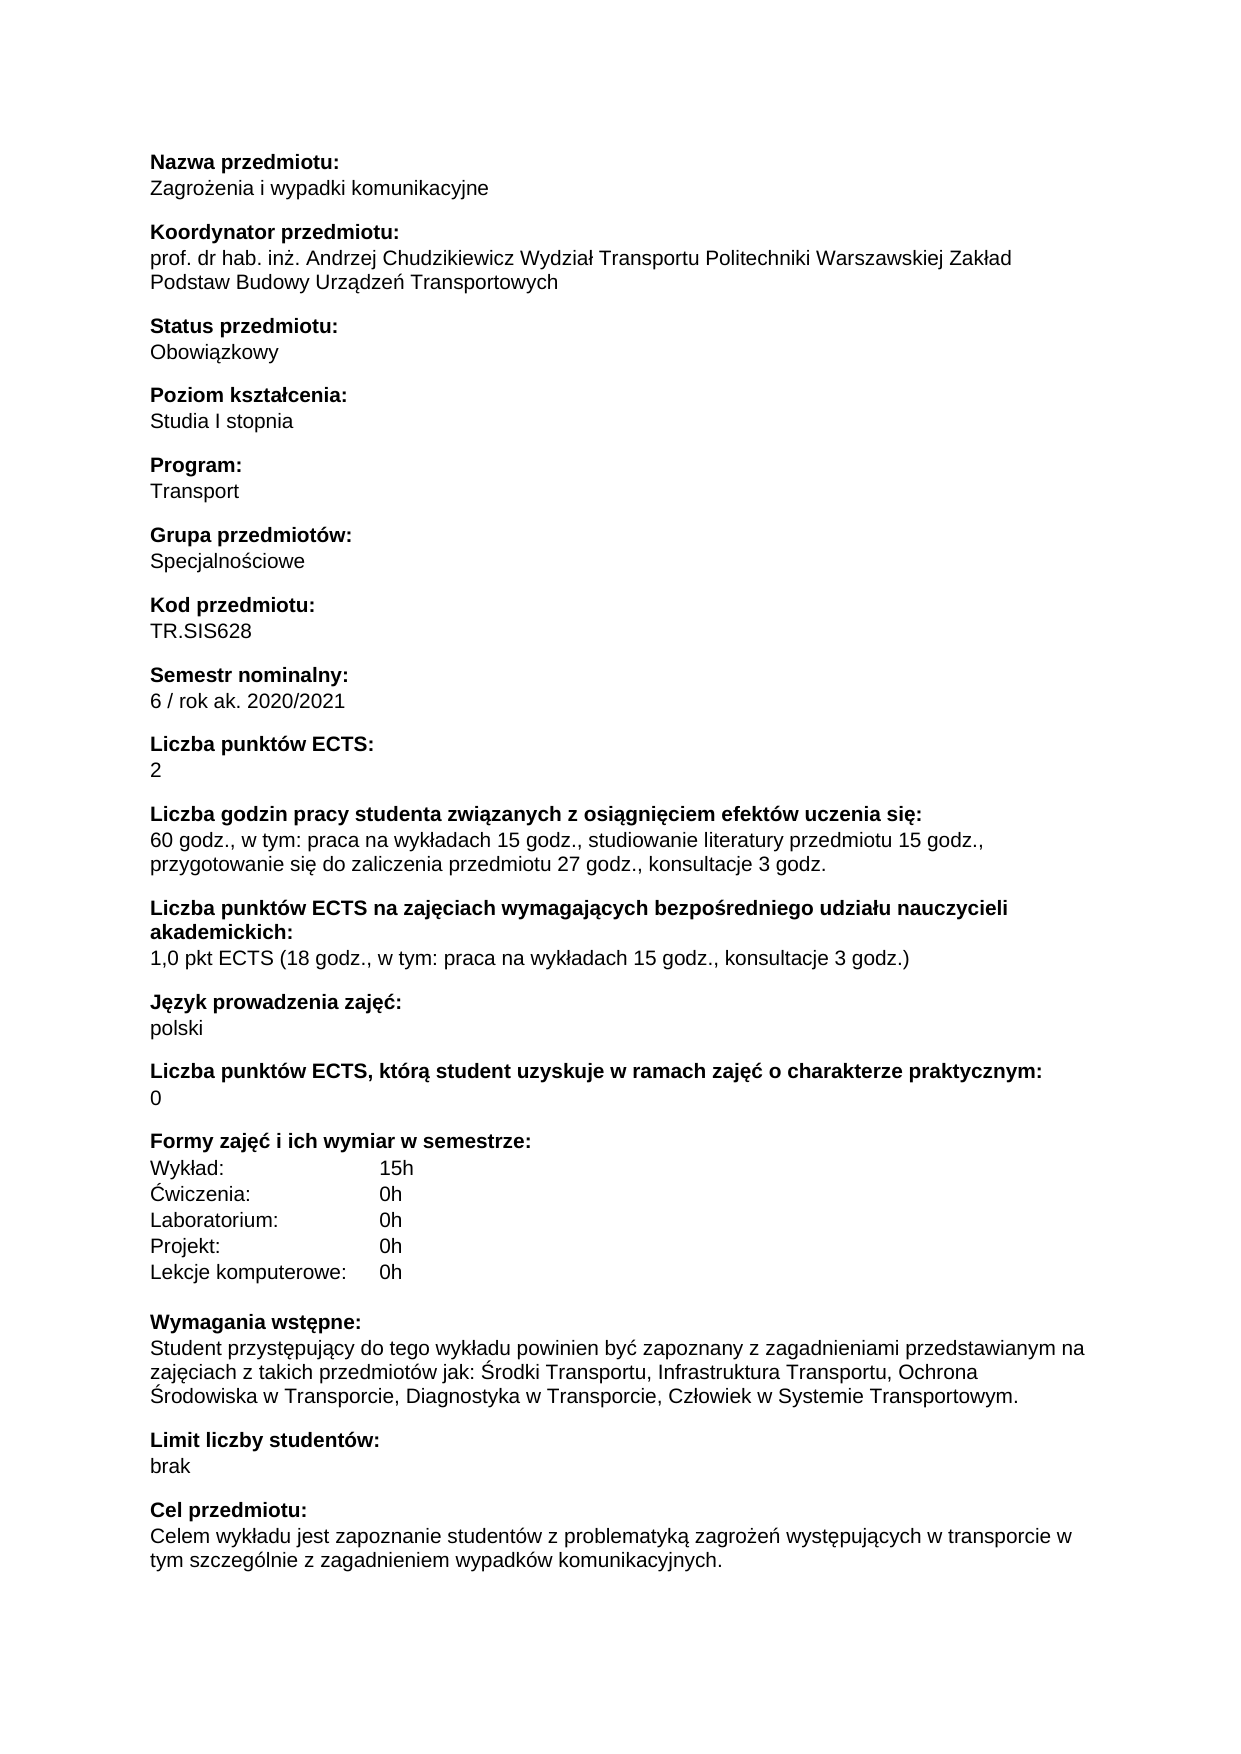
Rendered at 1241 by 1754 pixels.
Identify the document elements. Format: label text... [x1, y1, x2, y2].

text 1,0 pkt ECTS (18 godz., w tym: praca na wykładach 15 godz., konsultacje 3 godz.) [150, 946, 1090, 970]
text Wymagania wstępne: [150, 1310, 1090, 1334]
table_cell 0h [369, 1258, 597, 1284]
text Studia I stopnia [150, 409, 1090, 433]
text Grupa przedmiotów: [150, 523, 1090, 547]
text Limit liczby studentów: [150, 1428, 1090, 1452]
text Liczba punktów ECTS, którą student uzyskuje w ramach zajęć o charakterze praktycznym: [150, 1059, 1090, 1083]
text Obowiązkowy [150, 339, 1090, 363]
table_header 15h [369, 1156, 597, 1180]
text Nazwa przedmiotu: [150, 150, 1090, 174]
text Liczba godzin pracy studenta związanych z osiągnięciem efektów uczenia się: [150, 802, 1090, 826]
text Specjalnościowe [150, 549, 1090, 573]
text TR.SIS628 [150, 619, 1090, 643]
text 6 / rok ak. 2020/2021 [150, 688, 1090, 712]
text brak [150, 1454, 1090, 1478]
table_cell Lekcje komputerowe: [140, 1260, 367, 1284]
text polski [150, 1016, 1090, 1039]
table_cell Projekt: [140, 1234, 367, 1258]
text Student przystępujący do tego wykładu powinien być zapoznany z zagadnieniami przedstawianym na zajęciach z takich przedmiotów jak: Środki Transportu, Infrastruktura Transportu, Ochrona Środowiska w Transporcie, Diagnostyka w Transporcie, Człowiek w Systemie Transportowym. [150, 1336, 1090, 1408]
table_cell 0h [369, 1232, 597, 1258]
text Kod przedmiotu: [150, 593, 1090, 617]
text Transport [150, 479, 1090, 503]
text 0 [150, 1085, 1090, 1109]
table_cell 0h [369, 1206, 597, 1232]
text prof. dr hab. inż. Andrzej Chudzikiewicz Wydział Transportu Politechniki Warszawskiej Zakład Podstaw Budowy Urządzeń Transportowych [150, 246, 1090, 294]
text Celem wykładu jest zapoznanie studentów z problematyką zagrożeń występujących w transporcie w tym szczególnie z zagadnieniem wypadków komunikacyjnych. [150, 1523, 1090, 1571]
text Zagrożenia i wypadki komunikacyjne [150, 176, 1090, 200]
table_cell Ćwiczenia: [140, 1182, 367, 1206]
text Program: [150, 453, 1090, 477]
text Liczba punktów ECTS na zajęciach wymagających bezpośredniego udziału nauczycieli akademickich: [150, 896, 1090, 944]
text Język prowadzenia zajęć: [150, 989, 1090, 1013]
text Poziom kształcenia: [150, 383, 1090, 407]
text Semestr nominalny: [150, 662, 1090, 686]
text Koordynator przedmiotu: [150, 220, 1090, 244]
text Status przedmiotu: [150, 313, 1090, 337]
text Liczba punktów ECTS: [150, 732, 1090, 756]
text Cel przedmiotu: [150, 1497, 1090, 1521]
table_cell 0h [369, 1180, 597, 1206]
table_cell Laboratorium: [140, 1208, 367, 1232]
text 2 [150, 758, 1090, 782]
text 60 godz., w tym: praca na wykładach 15 godz., studiowanie literatury przedmiotu 15 godz., przygotowanie się do zaliczenia przedmiotu 27 godz., konsultacje 3 godz. [150, 828, 1090, 876]
table_header Wykład: [140, 1156, 367, 1180]
text Formy zajęć i ich wymiar w semestrze: [150, 1129, 1090, 1153]
